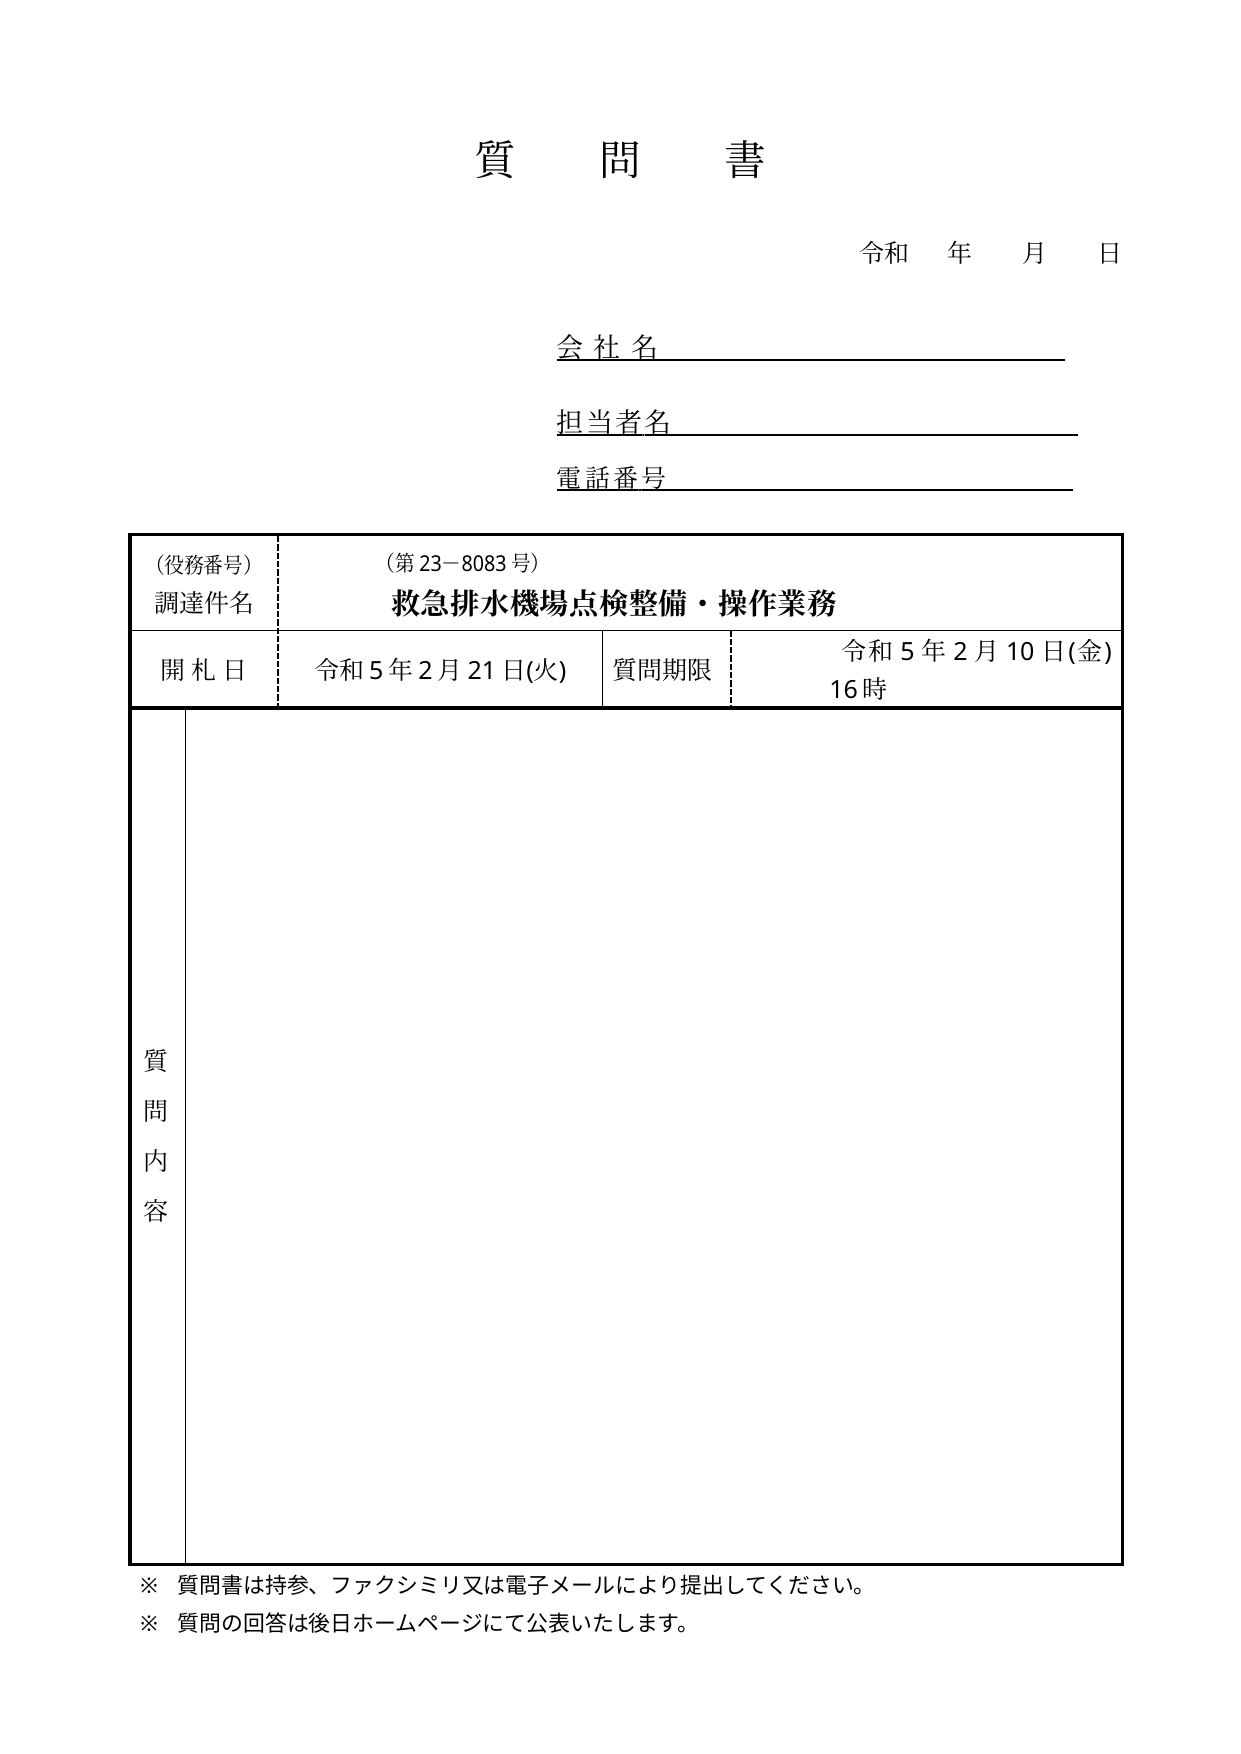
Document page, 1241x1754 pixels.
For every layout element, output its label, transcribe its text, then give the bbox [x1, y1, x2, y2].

list 質問書は持参、ファクシミリ又は電子メールにより提出してください。 [140, 1566, 1122, 1603]
table_cell 令和5年2月21日(火) [278, 631, 602, 706]
text 会社名 [118, 308, 1122, 383]
list 質問の回答は後日ホームページにて公表いたします。 [140, 1603, 1122, 1641]
text 担当者名 [118, 383, 1122, 458]
table_cell 開 札 日 [132, 631, 278, 706]
table_cell 令和5年2月10日(金) 16時 [731, 631, 1121, 706]
table_header （役務番号） 調達件名 [132, 536, 278, 630]
text 令和 年 月 日 [207, 233, 1122, 270]
table_cell 質問期限 [603, 631, 731, 706]
text 質 問 書 [118, 120, 1122, 195]
table_header （第23－8083号） 救急排水機場点検整備・操作業務 [278, 536, 1121, 630]
text 電話番号 [118, 458, 1122, 495]
table_cell [186, 710, 1121, 1563]
table_cell 質 問 内 容 [132, 710, 185, 1563]
